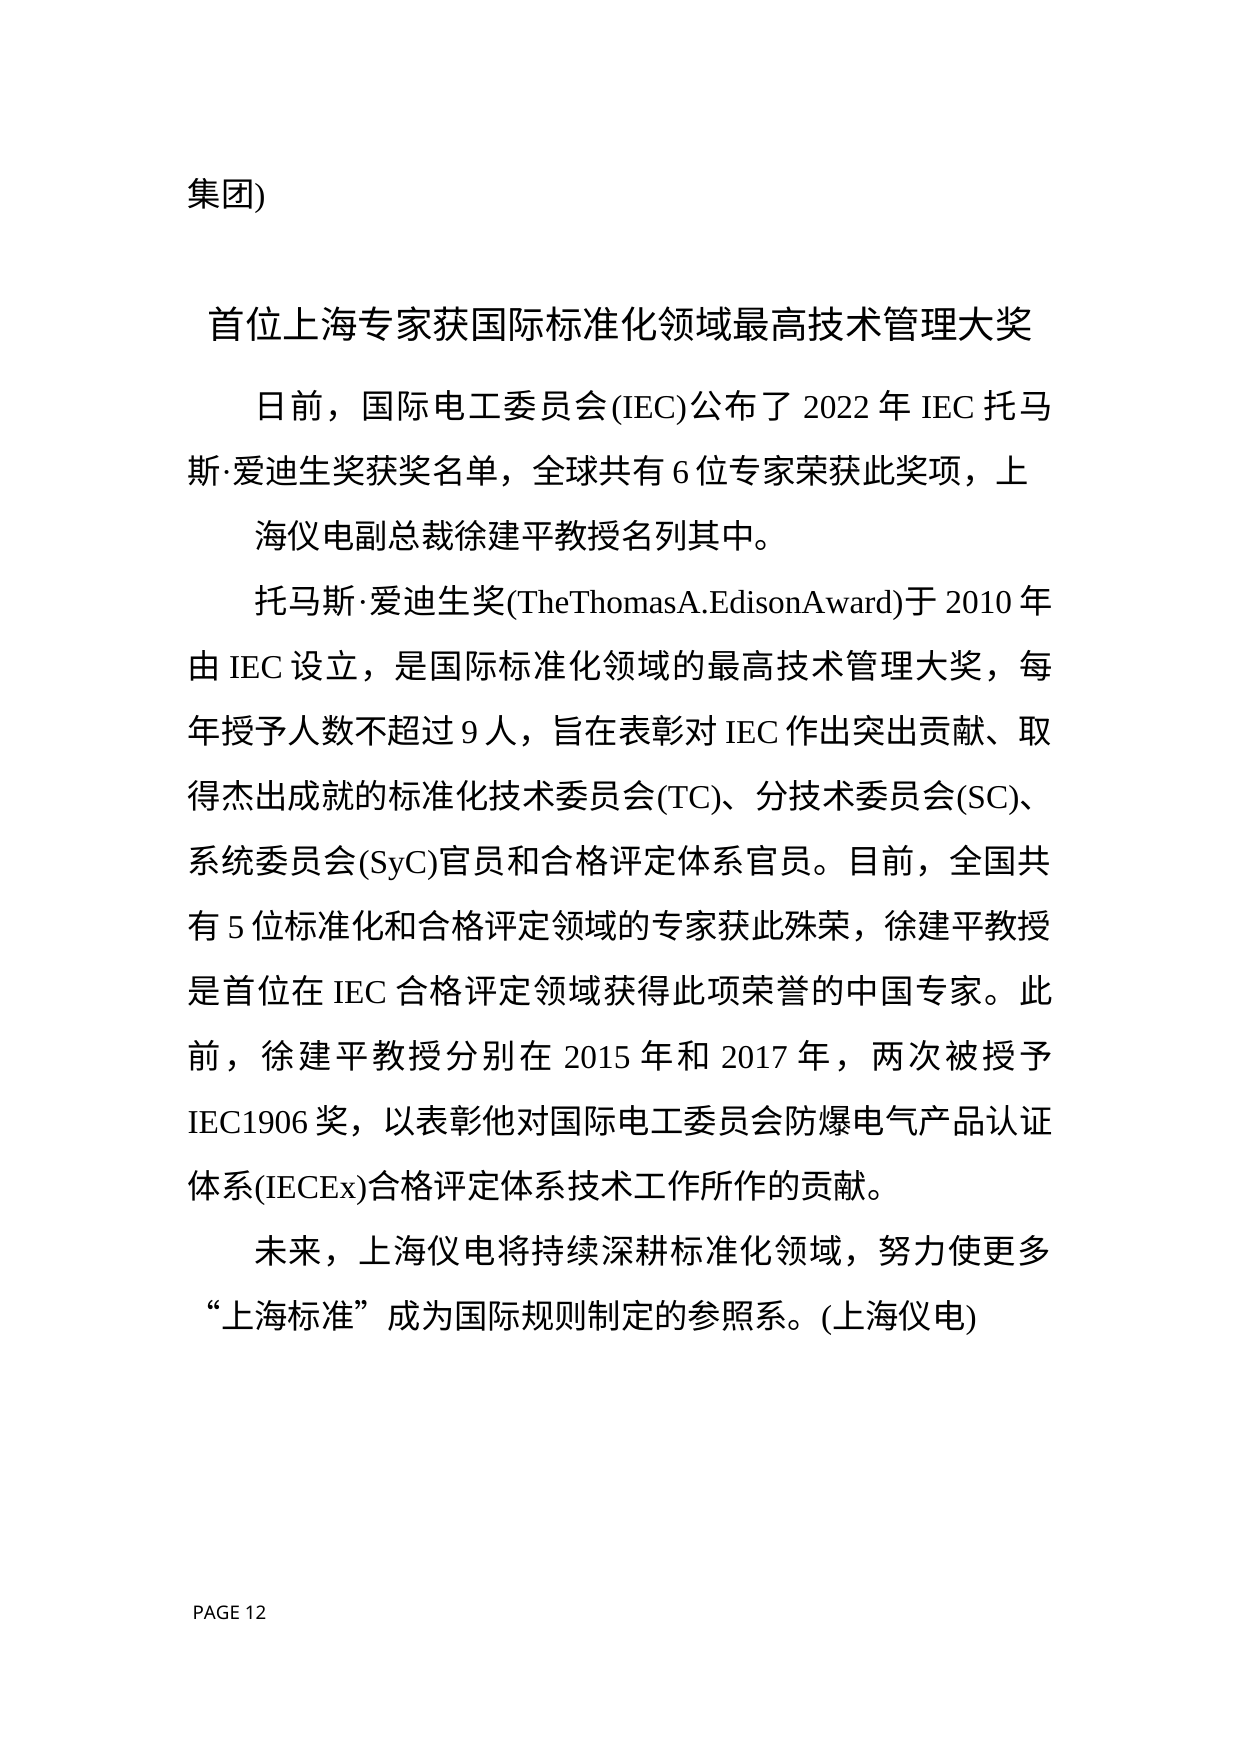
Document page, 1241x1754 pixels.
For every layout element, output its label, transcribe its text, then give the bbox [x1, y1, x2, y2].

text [187, 160, 1053, 225]
text 未来，上海仪电将持续深耕标准化领域，努力使更多“上海标准”成为国际规则制定的参照系。(上海仪电) [187, 1216, 1053, 1346]
text 托马斯·爱迪生奖(TheThomasA.EdisonAward)于2010年由IEC设立，是国际标准化领域的最高技术管理大奖，每年授予人数不超过9人，旨在表彰对IEC作出突出贡献、取得杰出成就的标准化技术委员会(TC)、分技术委员会(SC)、系统委员会(SyC)官员和合格评定体系官员。目前，全国共有5位标准化和合格评定领域的专家获此殊荣，徐建平教授是首位在IEC合格评定领域获得此项荣誉的中国专家。此前，徐建平教授分别在2015年和2017年，两次被授予IEC1906奖，以表彰他对国际电工委员会防爆电气产品认证体系(IECEx)合格评定体系技术工作所作的贡献。 [187, 566, 1053, 1216]
text 海仪电副总裁徐建平教授名列其中。 [187, 501, 1053, 566]
text 日前，国际电工委员会(IEC)公布了2022年IEC托马斯·爱迪生奖获奖名单，全球共有6位专家荣获此奖项，上 [187, 371, 1053, 501]
text 首位上海专家获国际标准化领域最高技术管理大奖 [187, 290, 1053, 355]
